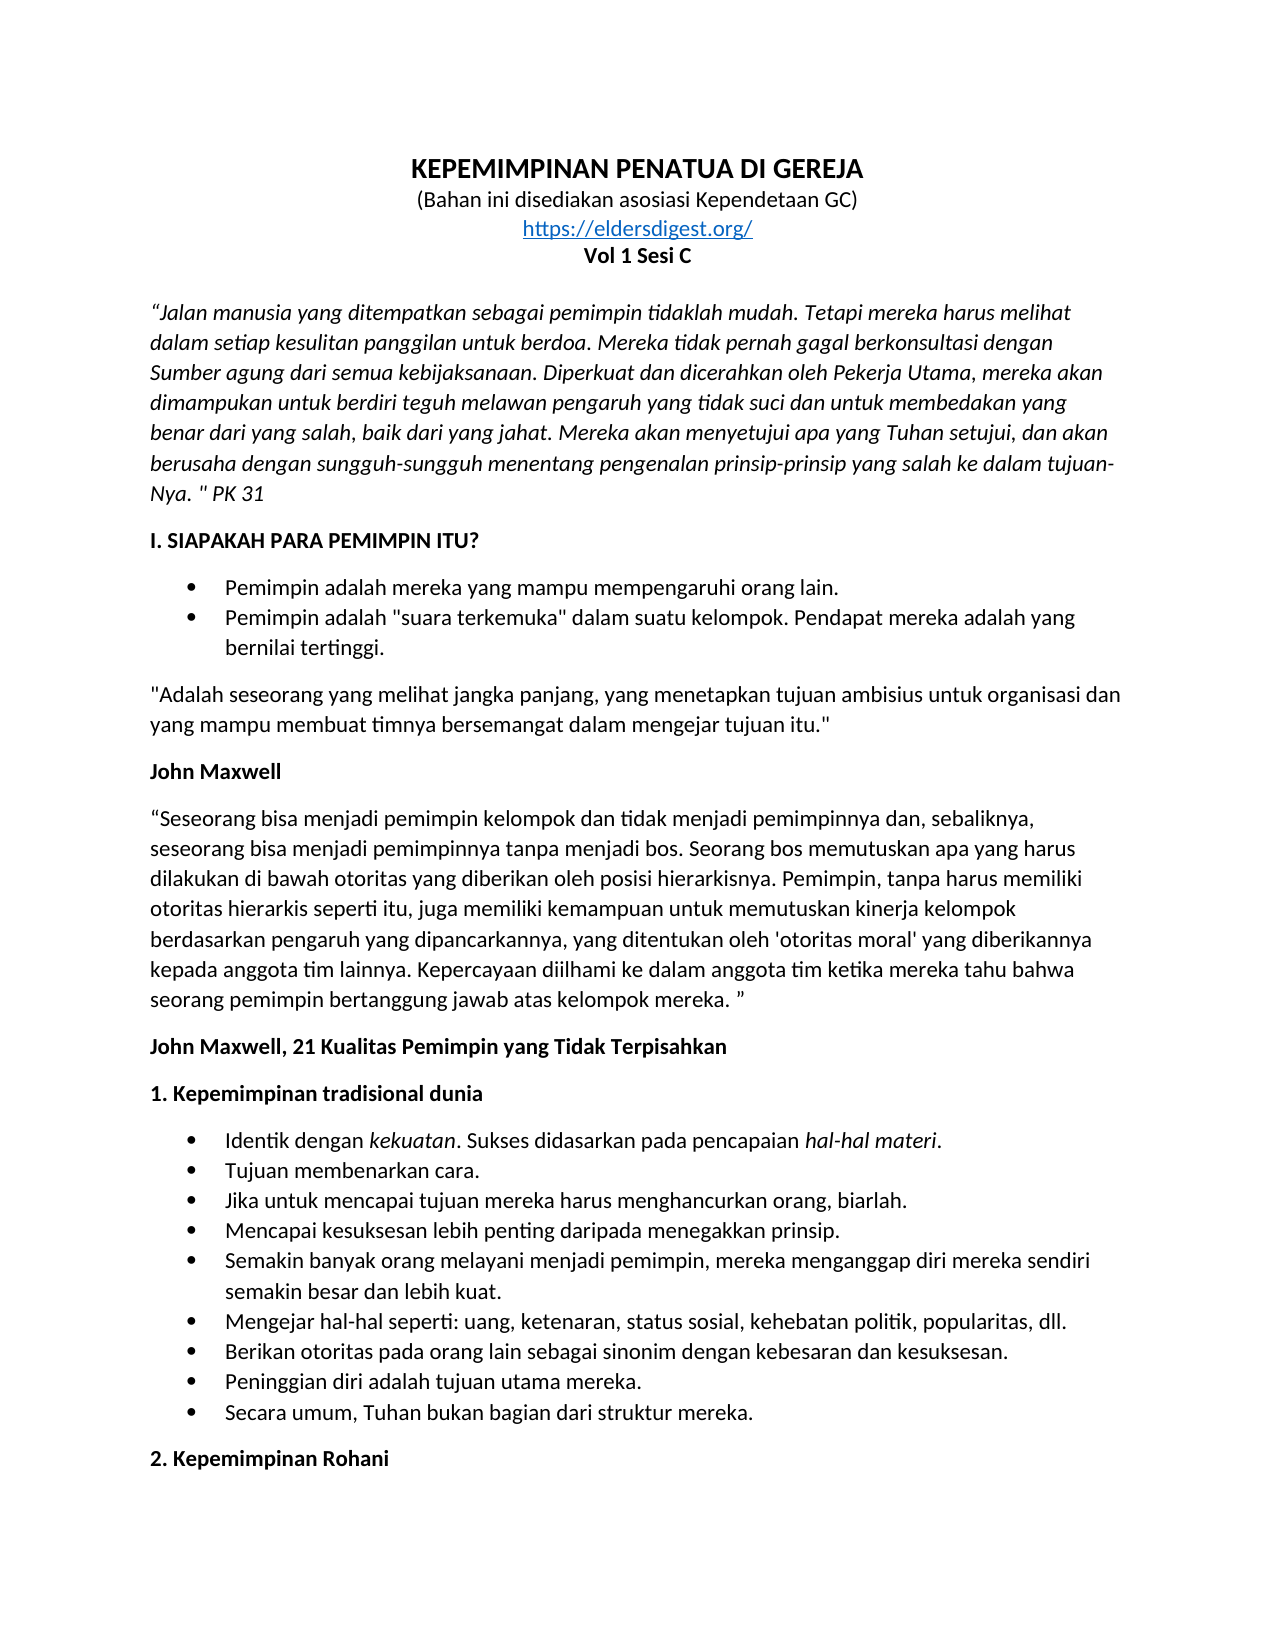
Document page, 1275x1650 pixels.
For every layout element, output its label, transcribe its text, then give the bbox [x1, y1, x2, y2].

text 1. Kepemimpinan tradisional dunia [150, 1079, 1125, 1107]
text “Seseorang bisa menjadi pemimpin kelompok dan tidak menjadi pemimpinnya dan, sebaliknya, seseorang bisa menjadi pemimpinnya tanpa menjadi bos. Seorang bos memutuskan apa yang harus dilakukan di bawah otoritas yang diberikan oleh posisi hierarkisnya. Pemimpin, tanpa harus memiliki otoritas hierarkis seperti itu, juga memiliki kemampuan untuk memutuskan kinerja kelompok berdasarkan pengaruh yang dipancarkannya, yang ditentukan oleh 'otoritas moral' yang diberikannya kepada anggota tim lainnya. Kepercayaan diilhami ke dalam anggota tim ketika mereka tahu bahwa seorang pemimpin bertanggung jawab atas kelompok mereka. ” [150, 804, 1125, 1013]
text I. SIAPAKAH PARA PEMIMPIN ITU? [150, 526, 1125, 554]
list Semakin banyak orang melayani menjadi pemimpin, mereka menganggap diri mereka sendiri semakin besar dan lebih kuat. [187, 1247, 1125, 1305]
text "Adalah seseorang yang melihat jangka panjang, yang menetapkan tujuan ambisius untuk organisasi dan yang mampu membuat timnya bersemangat dalam mengejar tujuan itu." [150, 680, 1125, 738]
text Vol 1 Sesi C [150, 242, 1125, 270]
list Secara umum, Tuhan bukan bagian dari struktur mereka. [187, 1398, 1125, 1426]
list Mengejar hal-hal seperti: uang, ketenaran, status sosial, kehebatan politik, popularitas, dll. [187, 1307, 1125, 1335]
list Pemimpin adalah "suara terkemuka" dalam suatu kelompok. Pendapat mereka adalah yang bernilai tertinggi. [187, 603, 1125, 661]
list Identik dengan kekuatan. Sukses didasarkan pada pencapaian hal-hal materi. [187, 1126, 1125, 1154]
list Berikan otoritas pada orang lain sebagai sinonim dengan kebesaran dan kesuksesan. [187, 1337, 1125, 1365]
text “Jalan manusia yang ditempatkan sebagai pemimpin tidaklah mudah. Tetapi mereka harus melihat dalam setiap kesulitan panggilan untuk berdoa. Mereka tidak pernah gagal berkonsultasi dengan Sumber agung dari semua kebijaksanaan. Diperkuat dan dicerahkan oleh Pekerja Utama, mereka akan dimampukan untuk berdiri teguh melawan pengaruh yang tidak suci dan untuk membedakan yang benar dari yang salah, baik dari yang jahat. Mereka akan menyetujui apa yang Tuhan setujui, dan akan berusaha dengan sungguh-sungguh menentang pengenalan prinsip-prinsip yang salah ke dalam tujuan-Nya. " PK 31 [150, 298, 1125, 507]
text John Maxwell [150, 757, 1125, 785]
text https://eldersdigest.org/ [150, 214, 1125, 242]
list Jika untuk mencapai tujuan mereka harus menghancurkan orang, biarlah. [187, 1186, 1125, 1214]
list Pemimpin adalah mereka yang mampu mempengaruhi orang lain. [187, 573, 1125, 601]
text (Bahan ini disediakan asosiasi Kependetaan GC) [150, 186, 1125, 214]
text KEPEMIMPINAN PENATUA DI GEREJA [150, 150, 1125, 186]
list Peninggian diri adalah tujuan utama mereka. [187, 1367, 1125, 1396]
list Mencapai kesuksesan lebih penting daripada menegakkan prinsip. [187, 1216, 1125, 1244]
text John Maxwell, 21 Kualitas Pemimpin yang Tidak Terpisahkan [150, 1032, 1125, 1060]
list Tujuan membenarkan cara. [187, 1156, 1125, 1184]
text 2. Kepemimpinan Rohani [150, 1444, 1125, 1473]
